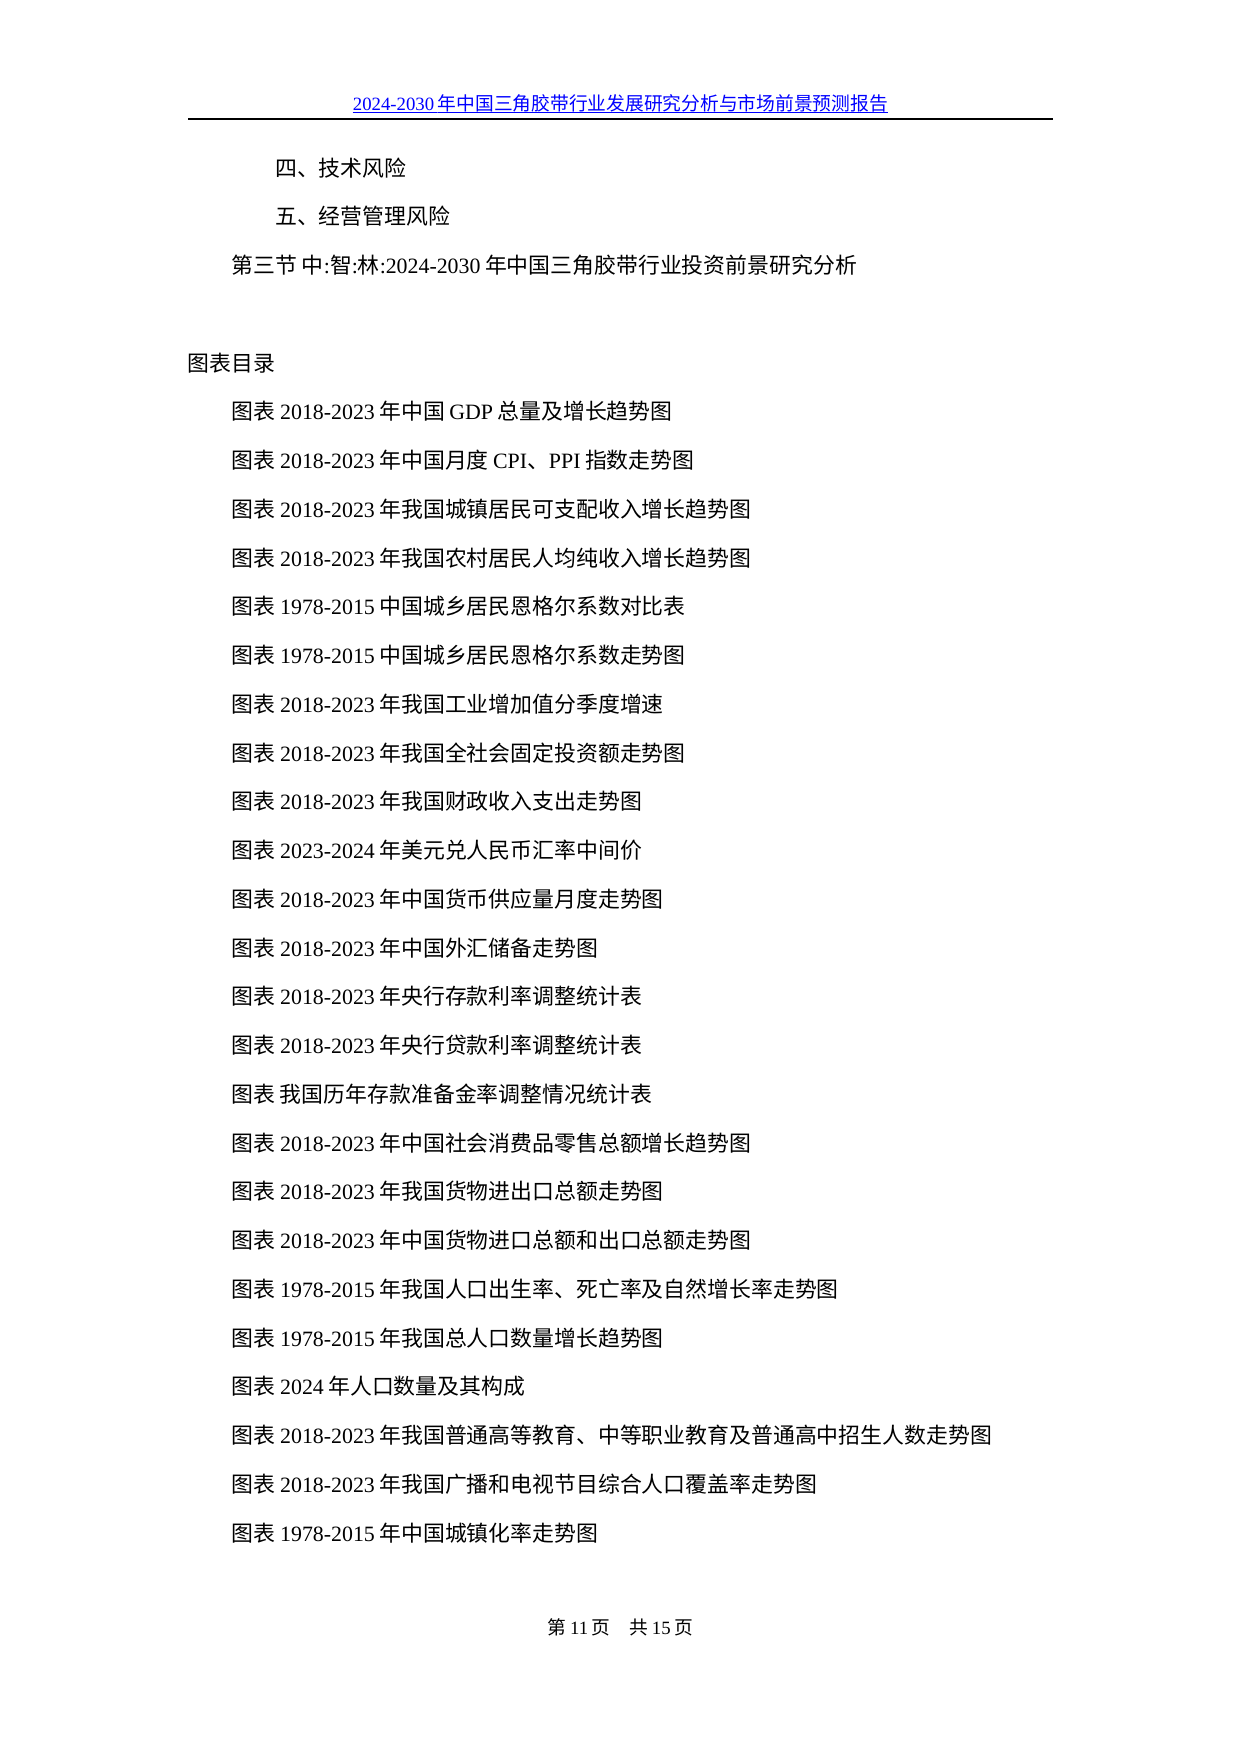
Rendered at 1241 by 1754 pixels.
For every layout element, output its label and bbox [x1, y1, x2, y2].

text [187, 150, 1053, 1548]
